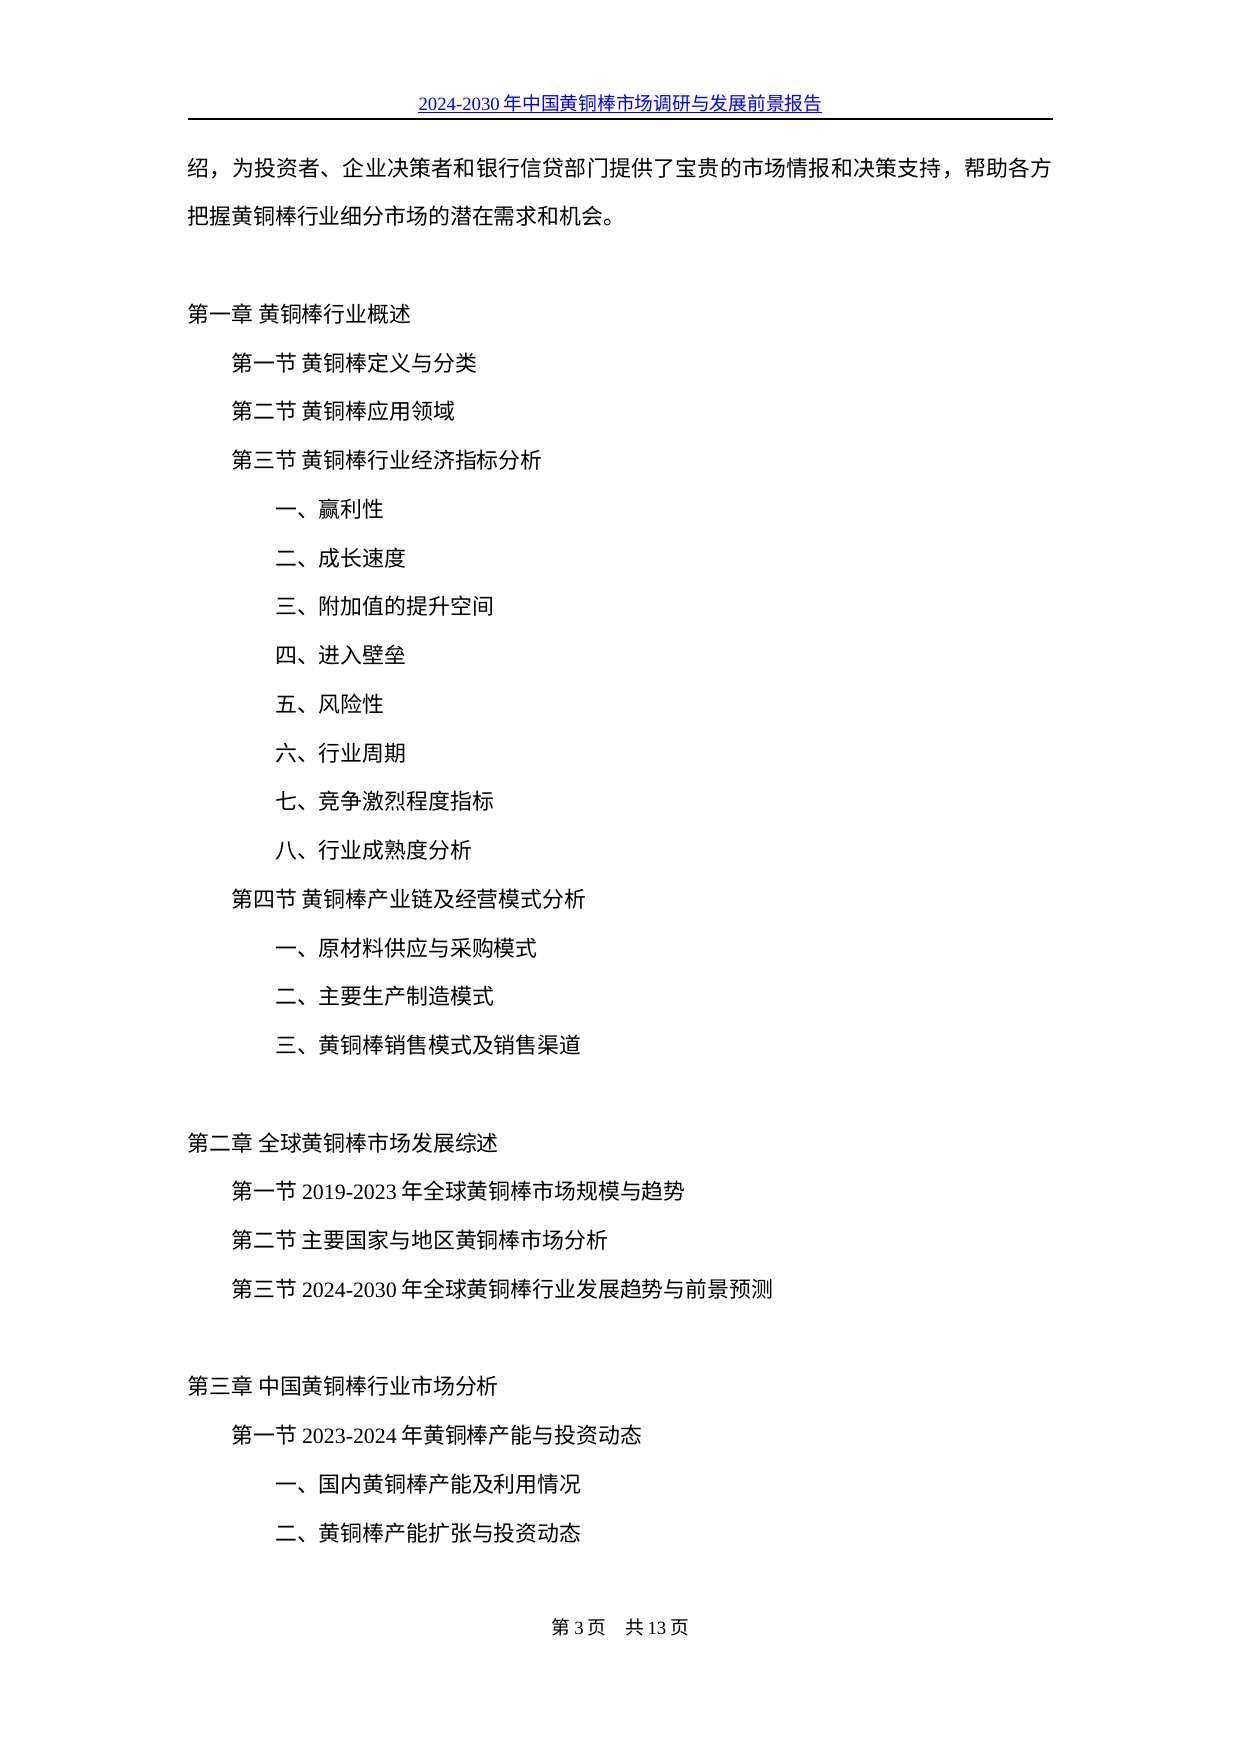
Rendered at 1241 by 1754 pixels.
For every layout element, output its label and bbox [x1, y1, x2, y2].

text [187, 150, 1053, 1548]
